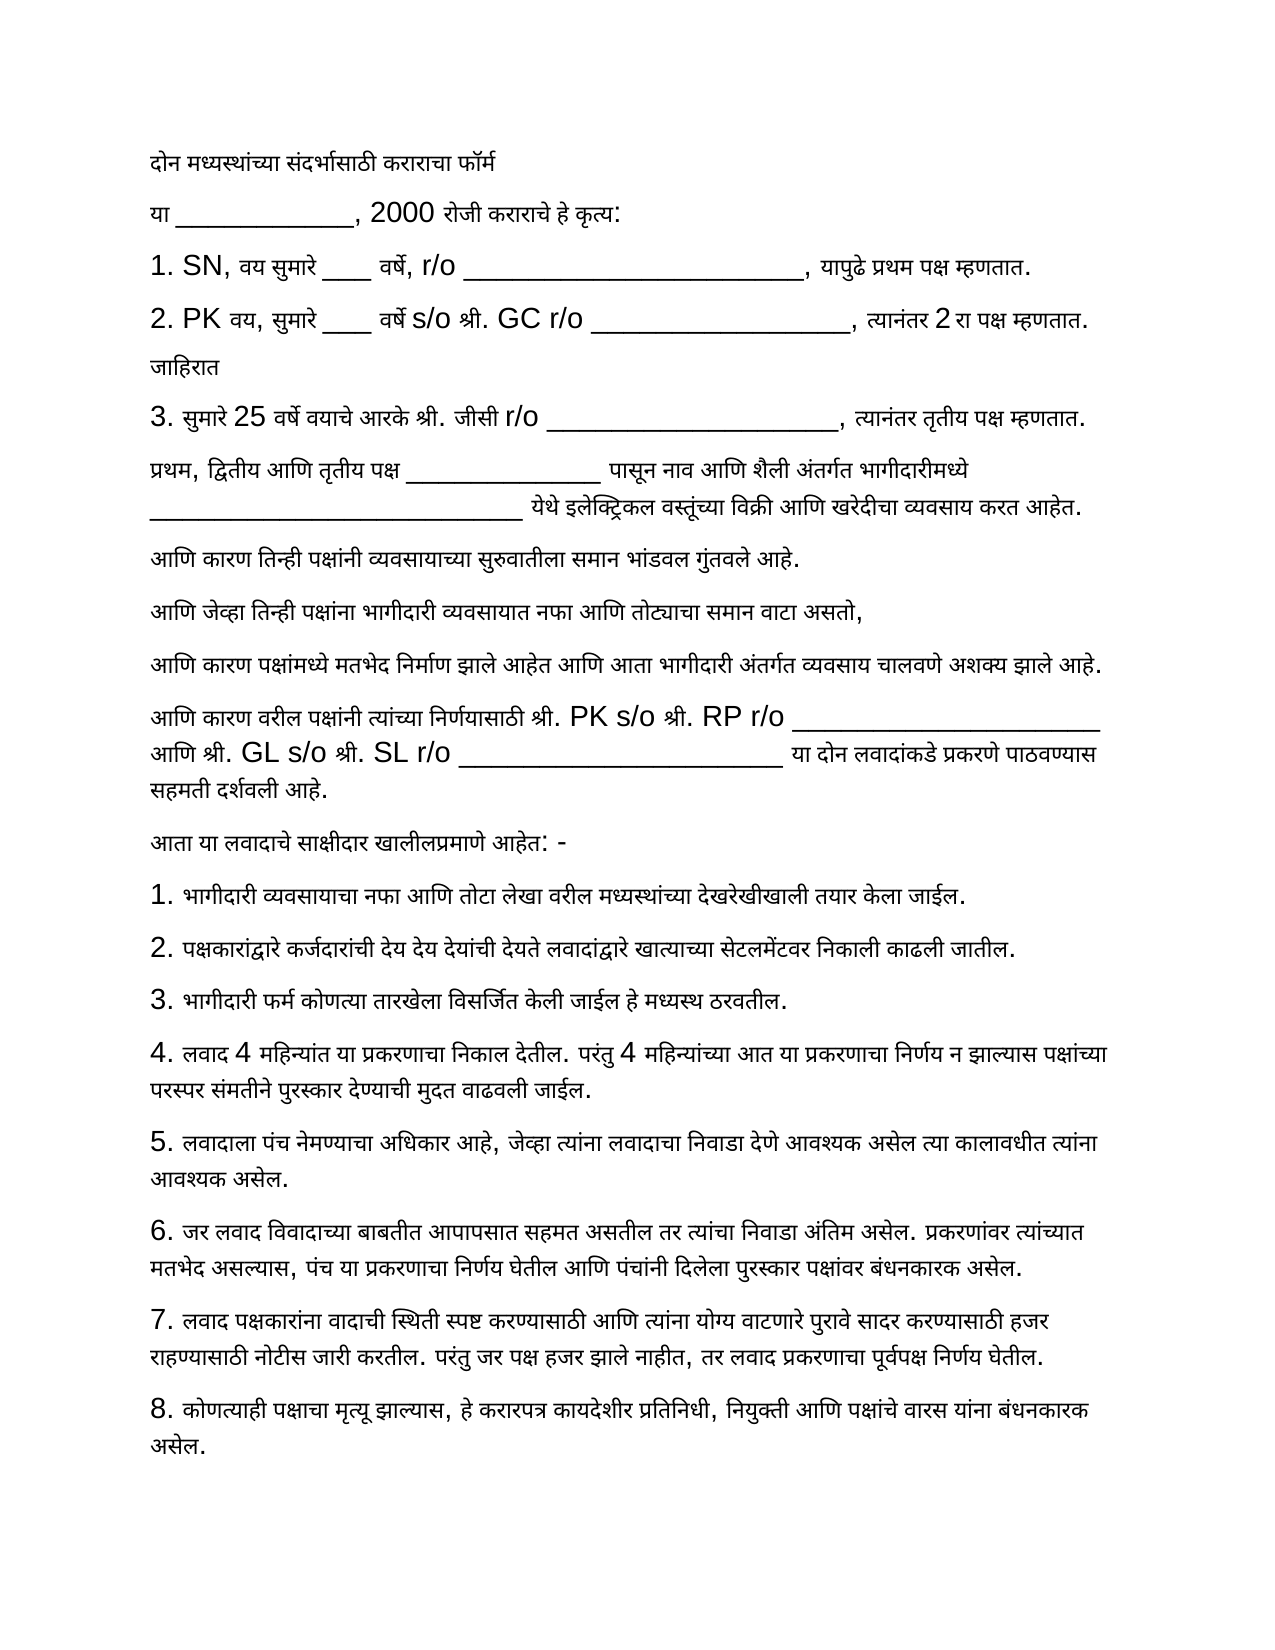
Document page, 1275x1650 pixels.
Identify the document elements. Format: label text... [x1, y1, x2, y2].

text आता या लवादाचे साक्षीदार खालीलप्रमाणे आहेत: - [150, 824, 1125, 857]
text 6. जर लवाद विवादाच्या बाबतीत आपापसात सहमत असतील तर त्यांचा निवाडा अंतिम असेल. प्रकरणांवर त्यांच्यात मतभेद असल्यास, पंच या प्रकरणाचा निर्णय घेतील आणि पंचांनी दिलेला पुरस्कार पक्षांवर बंधनकारक असेल. [150, 1213, 1125, 1283]
text 7. लवाद पक्षकारांना वादाची स्थिती स्पष्ट करण्यासाठी आणि त्यांना योग्य वाटणारे पुरावे सादर करण्यासाठी हजर राहण्यासाठी नोटीस जारी करतील. परंतु जर पक्ष हजर झाले नाहीत, तर लवाद प्रकरणाचा पूर्वपक्ष निर्णय घेतील. [150, 1302, 1125, 1372]
text प्रथम, द्वितीय आणि तृतीय पक्ष ____________ पासून नाव आणि शैली अंतर्गत भागीदारीमध्ये _______________________ येथे इलेक्ट्रिकल वस्तूंच्या विक्री आणि खरेदीचा व्यवसाय करत आहेत. [150, 451, 1125, 521]
text जाहिरात [150, 353, 1125, 380]
text 1. SN, वय सुमारे ___ वर्षे, r/o _____________________, यापुढे प्रथम पक्ष म्हणतात. [150, 248, 1125, 281]
text 2. पक्षकारांद्वारे कर्जदारांची देय देय देयांची देयते लवादांद्वारे खात्याच्या सेटलमेंटवर निकाली काढली जातील. [150, 929, 1125, 963]
text आणि जेव्हा तिन्ही पक्षांना भागीदारी व्यवसायात नफा आणि तोट्याचा समान वाटा असतो, [150, 593, 1125, 627]
text 2. PK वय, सुमारे ___ वर्षे s/o श्री. GC r/o ________________, त्यानंतर 2रा पक्ष म्हणतात. [150, 301, 1125, 334]
text आणि कारण तिन्ही पक्षांनी व्यवसायाच्या सुरुवातीला समान भांडवल गुंतवले आहे. [150, 540, 1125, 574]
text 5. लवादाला पंच नेमण्याचा अधिकार आहे, जेव्हा त्यांना लवादाचा निवाडा देणे आवश्यक असेल त्या कालावधीत त्यांना आवश्यक असेल. [150, 1124, 1125, 1194]
text आणि कारण पक्षांमध्ये मतभेद निर्माण झाले आहेत आणि आता भागीदारी अंतर्गत व्यवसाय चालवणे अशक्य झाले आहे. [150, 646, 1125, 679]
text 3. सुमारे 25 वर्षे वयाचे आरके श्री. जीसी r/o __________________, त्यानंतर तृतीय पक्ष म्हणतात. [150, 399, 1125, 432]
text 3. भागीदारी फर्म कोणत्या तारखेला विसर्जित केली जाईल हे मध्यस्थ ठरवतील. [150, 982, 1125, 1016]
text 8. कोणत्याही पक्षाचा मृत्यू झाल्यास, हे करारपत्र कायदेशीर प्रतिनिधी, नियुक्ती आणि पक्षांचे वारस यांना बंधनकारक असेल. [150, 1391, 1125, 1461]
text 4. लवाद 4 महिन्यांत या प्रकरणाचा निकाल देतील. परंतु 4 महिन्यांच्या आत या प्रकरणाचा निर्णय न झाल्यास पक्षांच्या परस्पर संमतीने पुरस्कार देण्याची मुदत वाढवली जाईल. [150, 1035, 1125, 1105]
text दोन मध्यस्थांच्या संदर्भासाठी कराराचा फॉर्म [150, 150, 1125, 176]
text 1. भागीदारी व्यवसायाचा नफा आणि तोटा लेखा वरील मध्यस्थांच्या देखरेखीखाली तयार केला जाईल. [150, 877, 1125, 910]
text या ___________, 2000 रोजी कराराचे हे कृत्य: [150, 195, 1125, 229]
text आणि कारण वरील पक्षांनी त्यांच्या निर्णयासाठी श्री. PK s/o श्री. RP r/o ___________________ आणि श्री. GL s/o श्री. SL r/o ____________________ या दोन लवादांकडे प्रकरणे पाठवण्यास सहमती दर्शवली आहे. [150, 699, 1125, 805]
